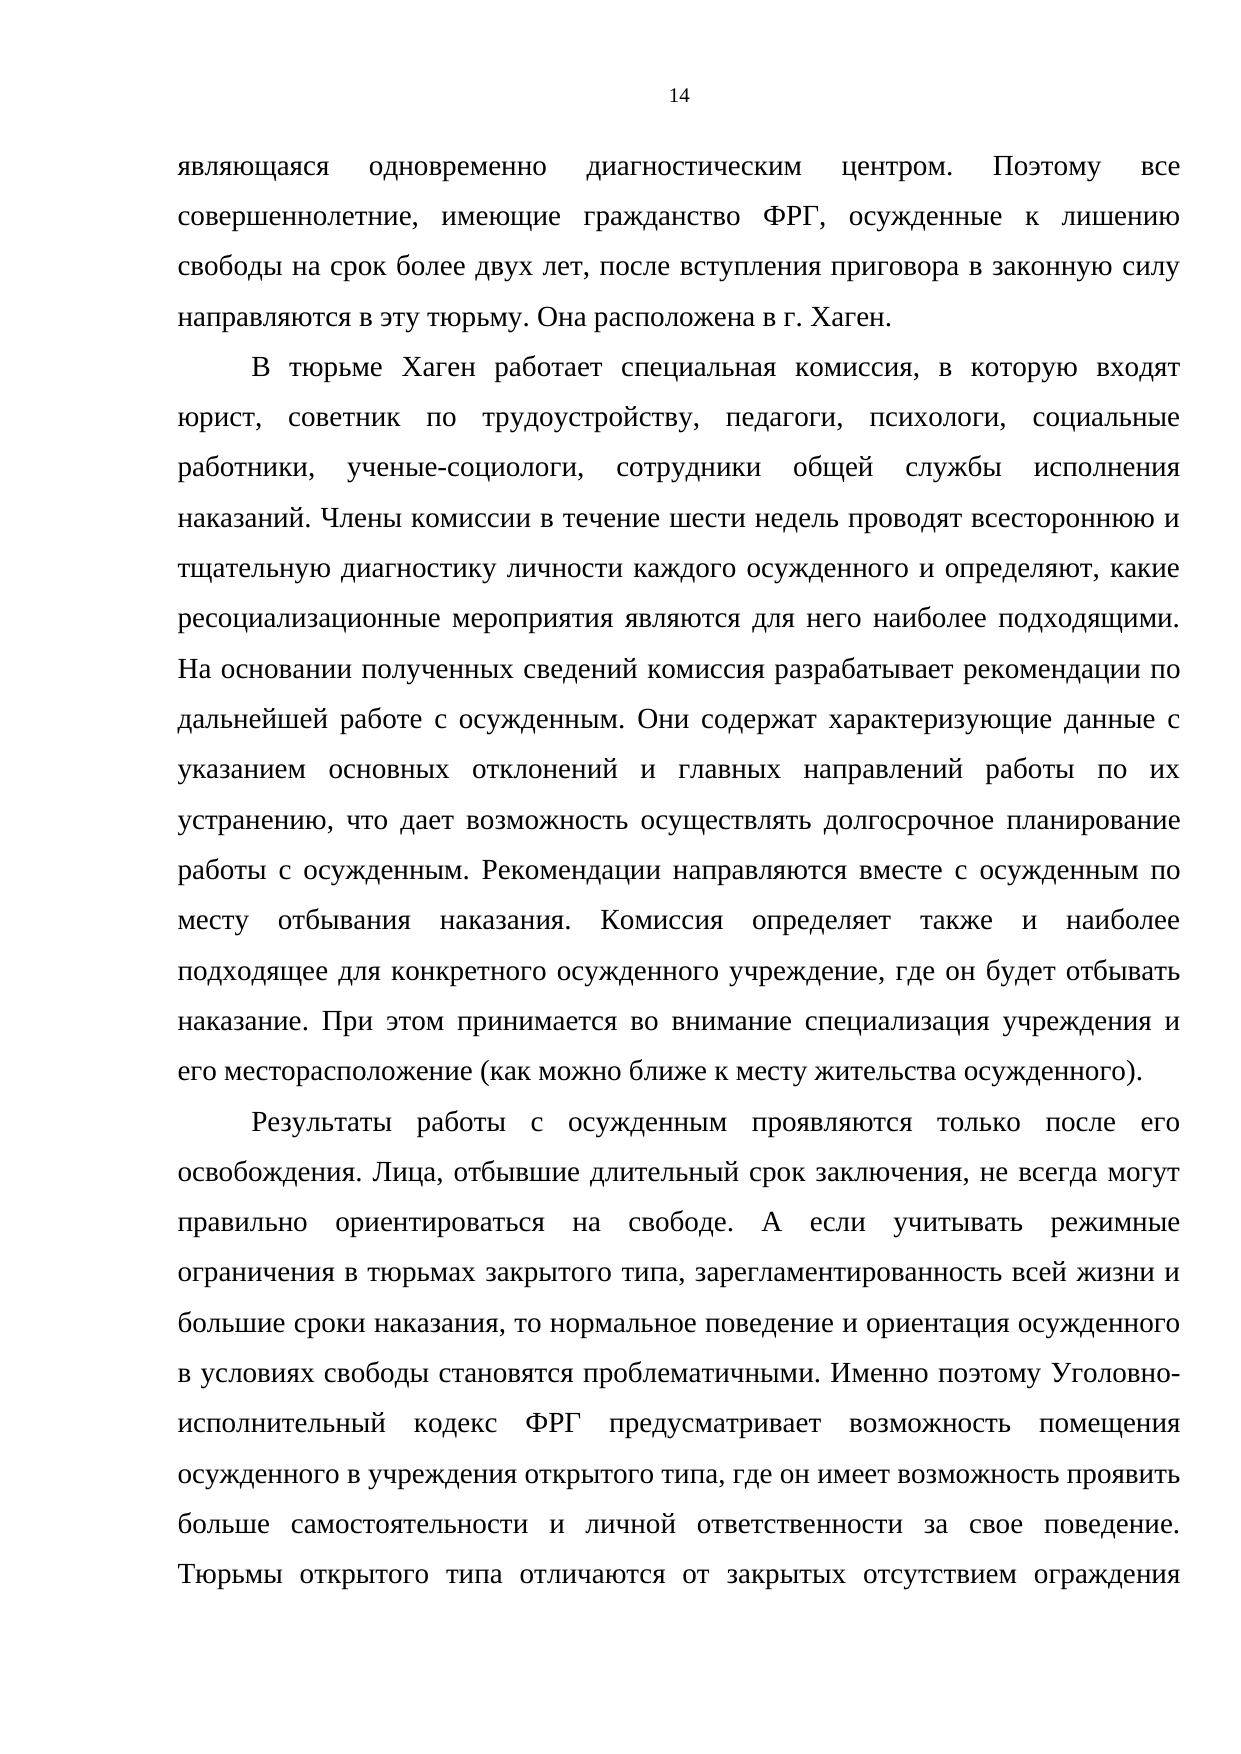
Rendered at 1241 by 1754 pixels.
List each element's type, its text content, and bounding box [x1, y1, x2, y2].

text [177, 1104, 1181, 1590]
text В тюрьме Хаген работает специальная комиссия, в которую входят юрист, советник по трудоустройству, педагоги, психологи, социальные работники, ученые-социологи, сотрудники общей службы исполнения наказаний. Члены комиссии в течение шести недель проводят всестороннюю и тщательную диагностику личности каждого осужденного и определяют, какие ресоциализационные мероприятия являются для него наиболее подходящими. На основании полученных сведений комиссия разрабатывает рекомендации по дальнейшей работе с осужденным. Они содержат характеризующие данные с указанием основных отклонений и главных направлений работы по их устранению, что дает возможность осуществлять долгосрочное планирование работы с осужденным. Рекомендации направляются вместе с осужденным по месту отбывания наказания. Комиссия определяет также и наиболее подходящее для конкретного осужденного учреждение, где он будет отбывать наказание. При этом принимается во внимание специализация учреждения и его месторасположение (как можно ближе к месту жительства осужденного). [177, 349, 1181, 1087]
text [177, 148, 1181, 332]
